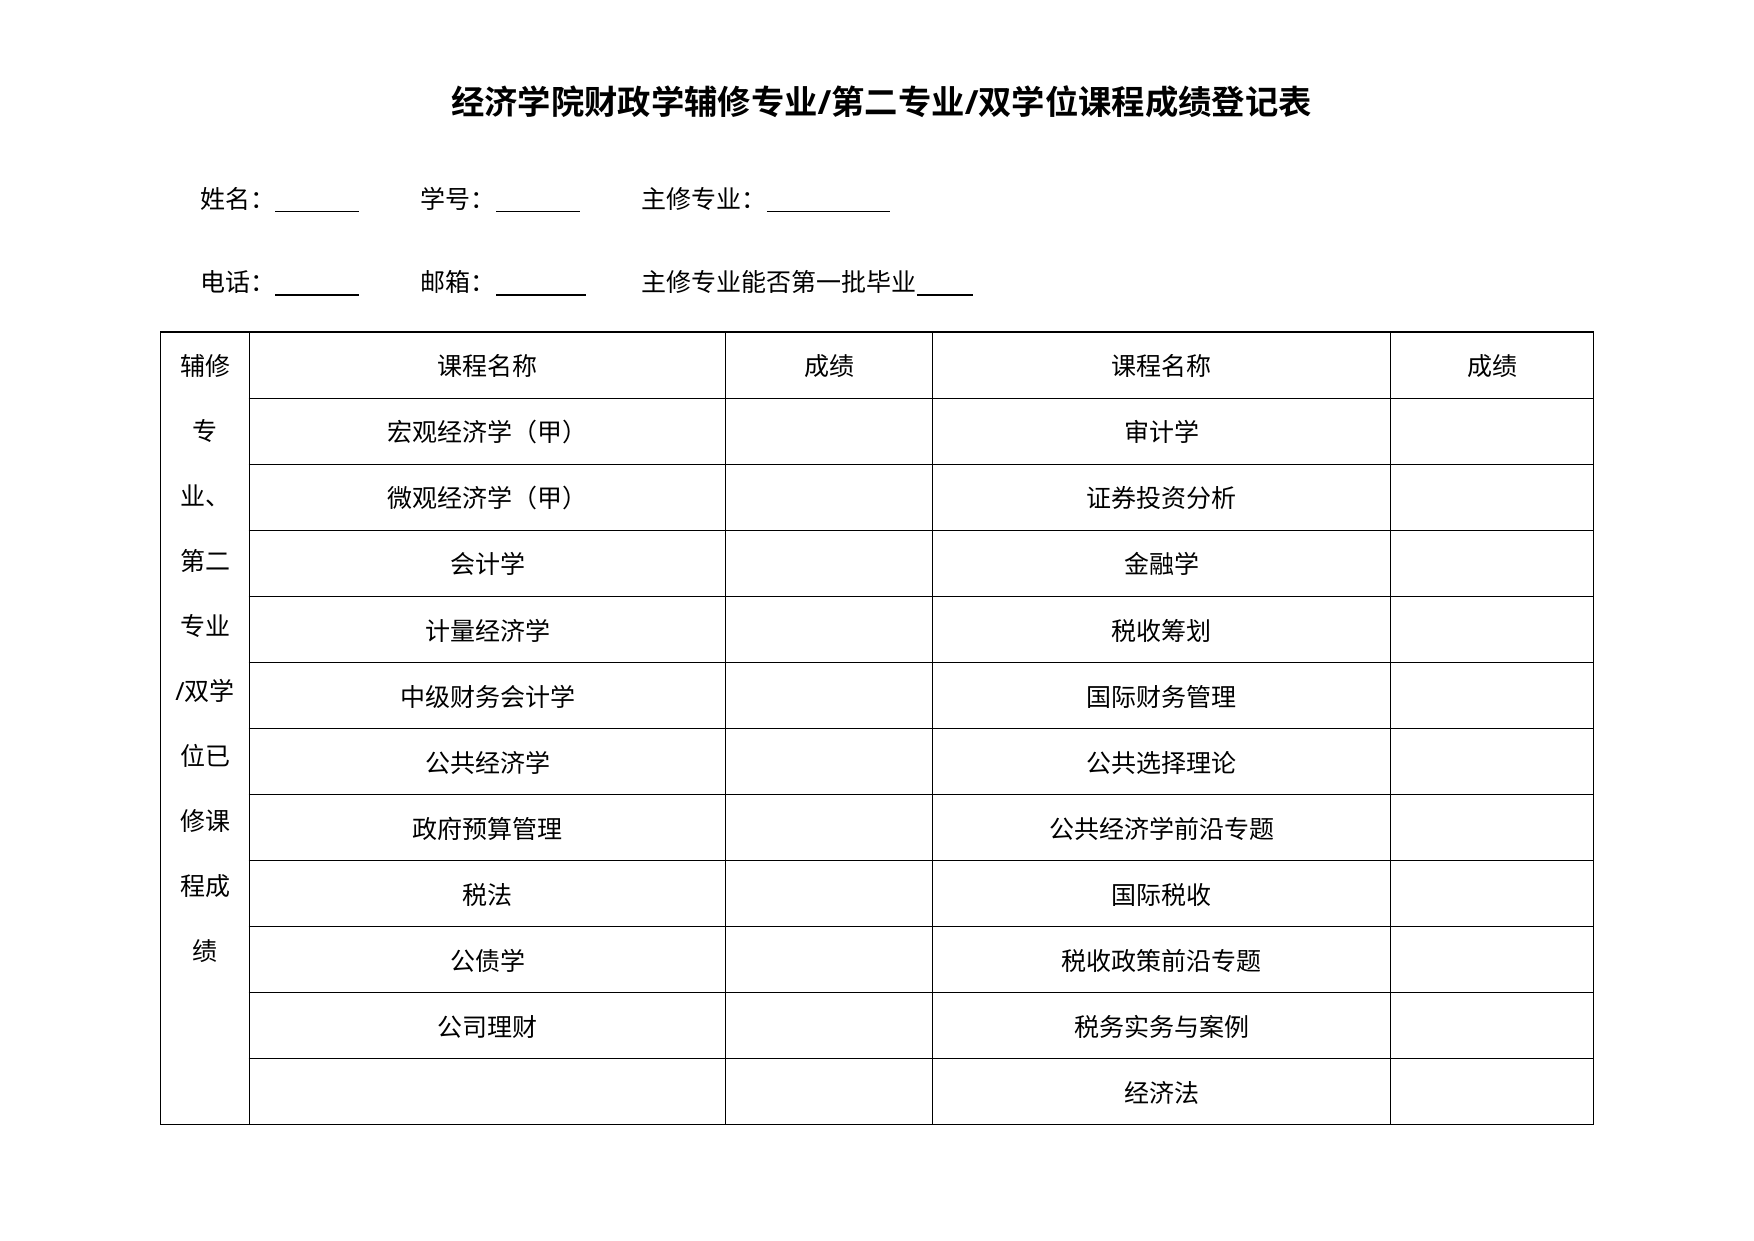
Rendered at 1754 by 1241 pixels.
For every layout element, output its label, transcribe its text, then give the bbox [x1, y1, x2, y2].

table_header 辅修专业、第二专业 /双学位已修课程成绩 [161, 333, 249, 1124]
table_cell [1391, 531, 1593, 596]
text 电话： 邮箱： 主修专业能否第一批毕业 [150, 248, 1604, 313]
table_cell [1391, 465, 1593, 529]
table_cell 税务实务与案例 [933, 993, 1390, 1058]
table_cell 税收筹划 [933, 597, 1390, 662]
table_cell 金融学 [933, 531, 1390, 596]
table_cell 公共经济学前沿专题 [933, 795, 1390, 860]
table_cell 微观经济学（甲） [250, 465, 725, 529]
table_cell [1391, 1059, 1593, 1124]
table_cell [726, 663, 932, 728]
table_cell [1391, 795, 1593, 860]
table_cell 会计学 [250, 531, 725, 596]
table_cell [1391, 597, 1593, 662]
table_cell [1391, 663, 1593, 728]
table_cell [726, 993, 932, 1058]
table_cell [1391, 993, 1593, 1058]
table_header 成绩 [1391, 333, 1593, 397]
table_cell 国际财务管理 [933, 663, 1390, 728]
table_cell 经济法 [933, 1059, 1390, 1124]
table_cell 税收政策前沿专题 [933, 927, 1390, 992]
text 经济学院财政学辅修专业/第二专业/双学位课程成绩登记表 [150, 68, 1604, 133]
table_header 成绩 [726, 333, 932, 397]
table_cell 税法 [250, 861, 725, 926]
table_cell [1391, 861, 1593, 926]
table_cell [726, 531, 932, 596]
table_cell [726, 861, 932, 926]
table_cell 计量经济学 [250, 597, 725, 662]
table_cell 国际税收 [933, 861, 1390, 926]
table_header 课程名称 [933, 333, 1390, 397]
table_cell 证券投资分析 [933, 465, 1390, 529]
table_cell [250, 1059, 725, 1124]
table_cell 公债学 [250, 927, 725, 992]
table_cell 公共经济学 [250, 729, 725, 794]
table_cell [1391, 927, 1593, 992]
table_cell 审计学 [933, 399, 1390, 463]
table_cell [726, 597, 932, 662]
table_cell [726, 399, 932, 463]
table_cell 政府预算管理 [250, 795, 725, 860]
table_cell [726, 465, 932, 529]
table_cell [726, 729, 932, 794]
table_cell [726, 927, 932, 992]
table_cell [1391, 399, 1593, 463]
table_cell [726, 795, 932, 860]
table_header 课程名称 [250, 333, 725, 397]
table_cell [726, 1059, 932, 1124]
text 姓名： 学号： 主修专业： [150, 165, 1604, 230]
table_cell 公共选择理论 [933, 729, 1390, 794]
table_cell 宏观经济学（甲） [250, 399, 725, 463]
table_cell [1391, 729, 1593, 794]
table_cell 公司理财 [250, 993, 725, 1058]
table_cell 中级财务会计学 [250, 663, 725, 728]
